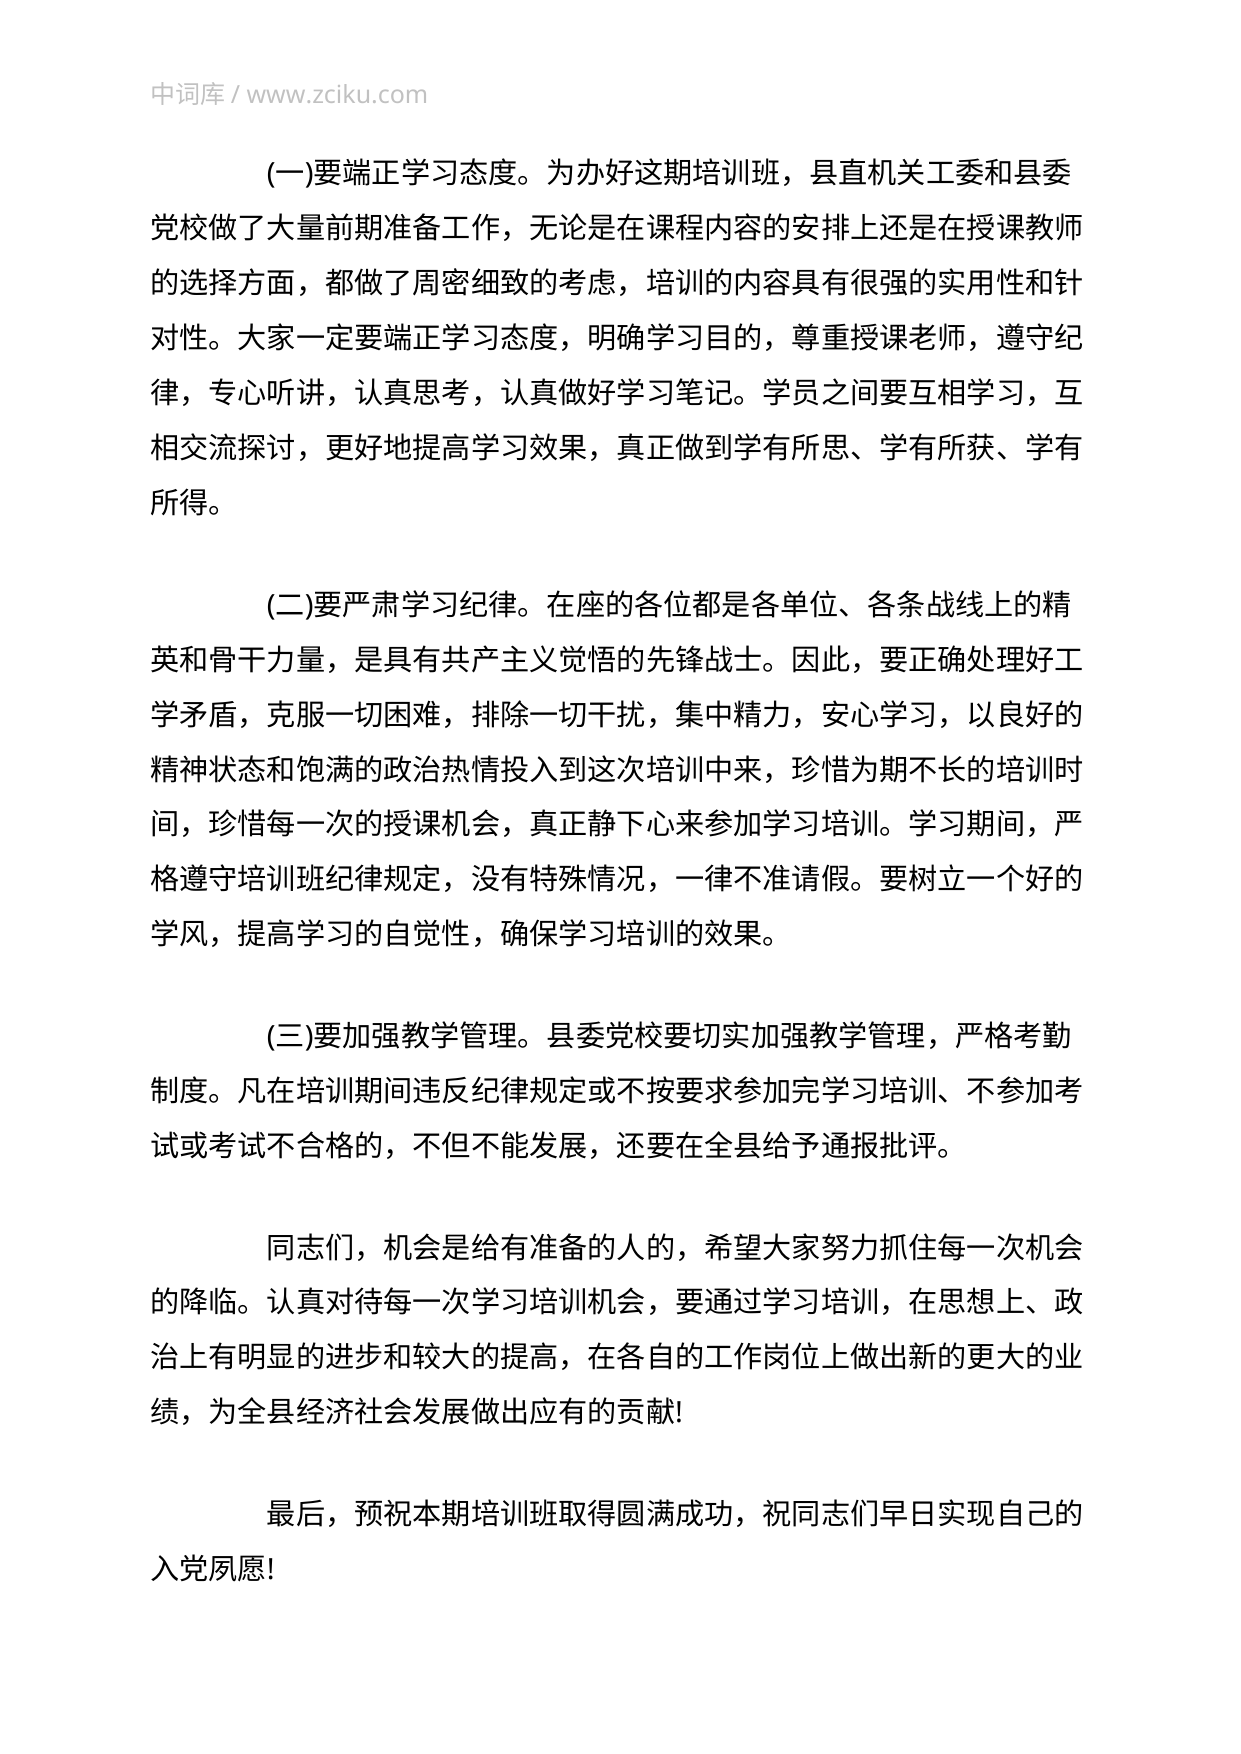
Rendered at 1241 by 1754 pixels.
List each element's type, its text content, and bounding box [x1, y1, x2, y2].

text (三)要加强教学管理。县委党校要切实加强教学管理，严格考勤制度。凡在培训期间违反纪律规定或不按要求参加完学习培训、不参加考试或考试不合格的，不但不能发展，还要在全县给予通报批评。 [150, 1012, 1090, 1165]
text (一)要端正学习态度。为办好这期培训班，县直机关工委和县委党校做了大量前期准备工作，无论是在课程内容的安排上还是在授课教师的选择方面，都做了周密细致的考虑，培训的内容具有很强的实用性和针对性。大家一定要端正学习态度，明确学习目的，尊重授课老师，遵守纪律，专心听讲，认真思考，认真做好学习笔记。学员之间要互相学习，互相交流探讨，更好地提高学习效果，真正做到学有所思、学有所获、学有所得。 [150, 150, 1090, 522]
text (二)要严肃学习纪律。在座的各位都是各单位、各条战线上的精英和骨干力量，是具有共产主义觉悟的先锋战士。因此，要正确处理好工学矛盾，克服一切困难，排除一切干扰，集中精力，安心学习，以良好的精神状态和饱满的政治热情投入到这次培训中来，珍惜为期不长的培训时间，珍惜每一次的授课机会，真正静下心来参加学习培训。学习期间，严格遵守培训班纪律规定，没有特殊情况，一律不准请假。要树立一个好的学风，提高学习的自觉性，确保学习培训的效果。 [150, 581, 1090, 953]
text 同志们，机会是给有准备的人的，希望大家努力抓住每一次机会的降临。认真对待每一次学习培训机会，要通过学习培训，在思想上、政治上有明显的进步和较大的提高，在各自的工作岗位上做出新的更大的业绩，为全县经济社会发展做出应有的贡献! [150, 1224, 1090, 1431]
text 最后，预祝本期培训班取得圆满成功，祝同志们早日实现自己的入党夙愿! [150, 1491, 1090, 1588]
